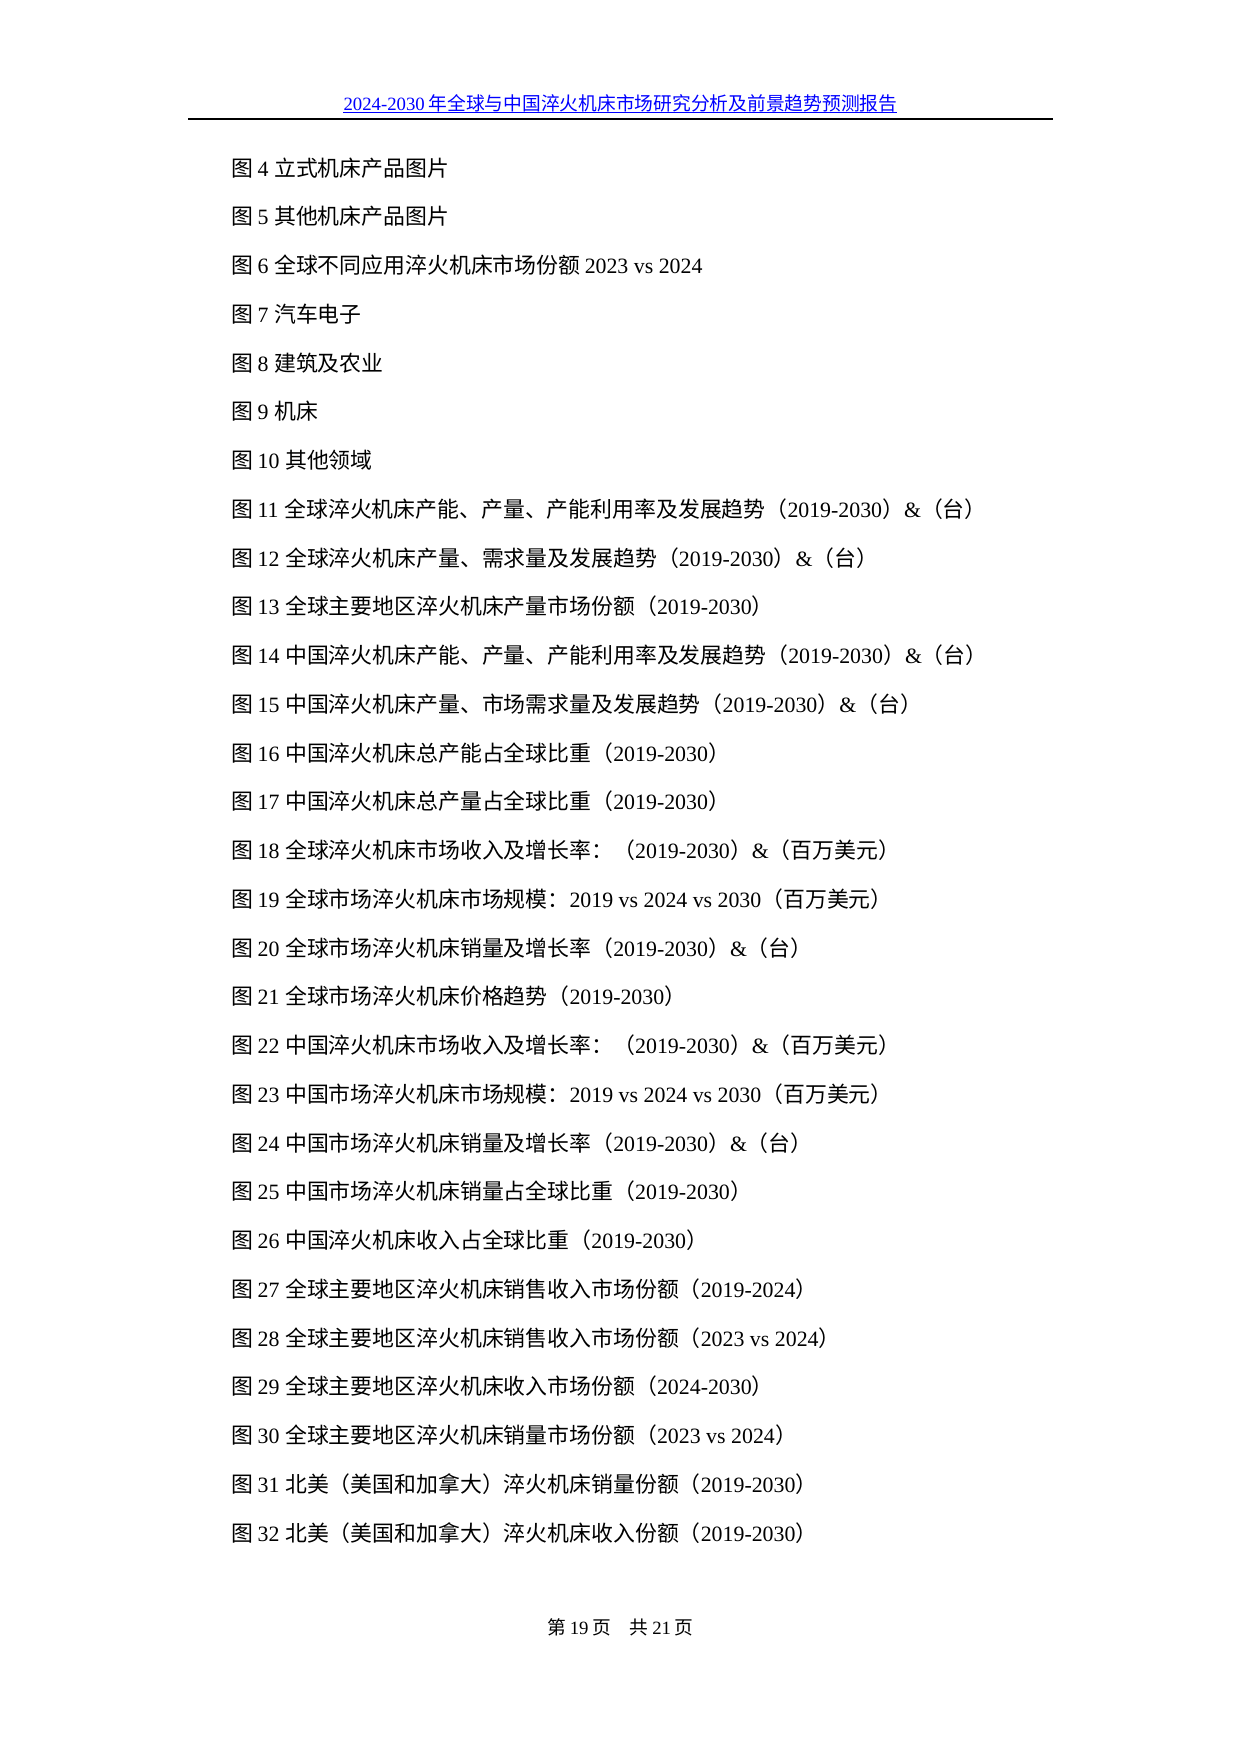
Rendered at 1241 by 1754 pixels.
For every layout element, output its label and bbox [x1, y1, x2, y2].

text [187, 150, 1053, 1548]
